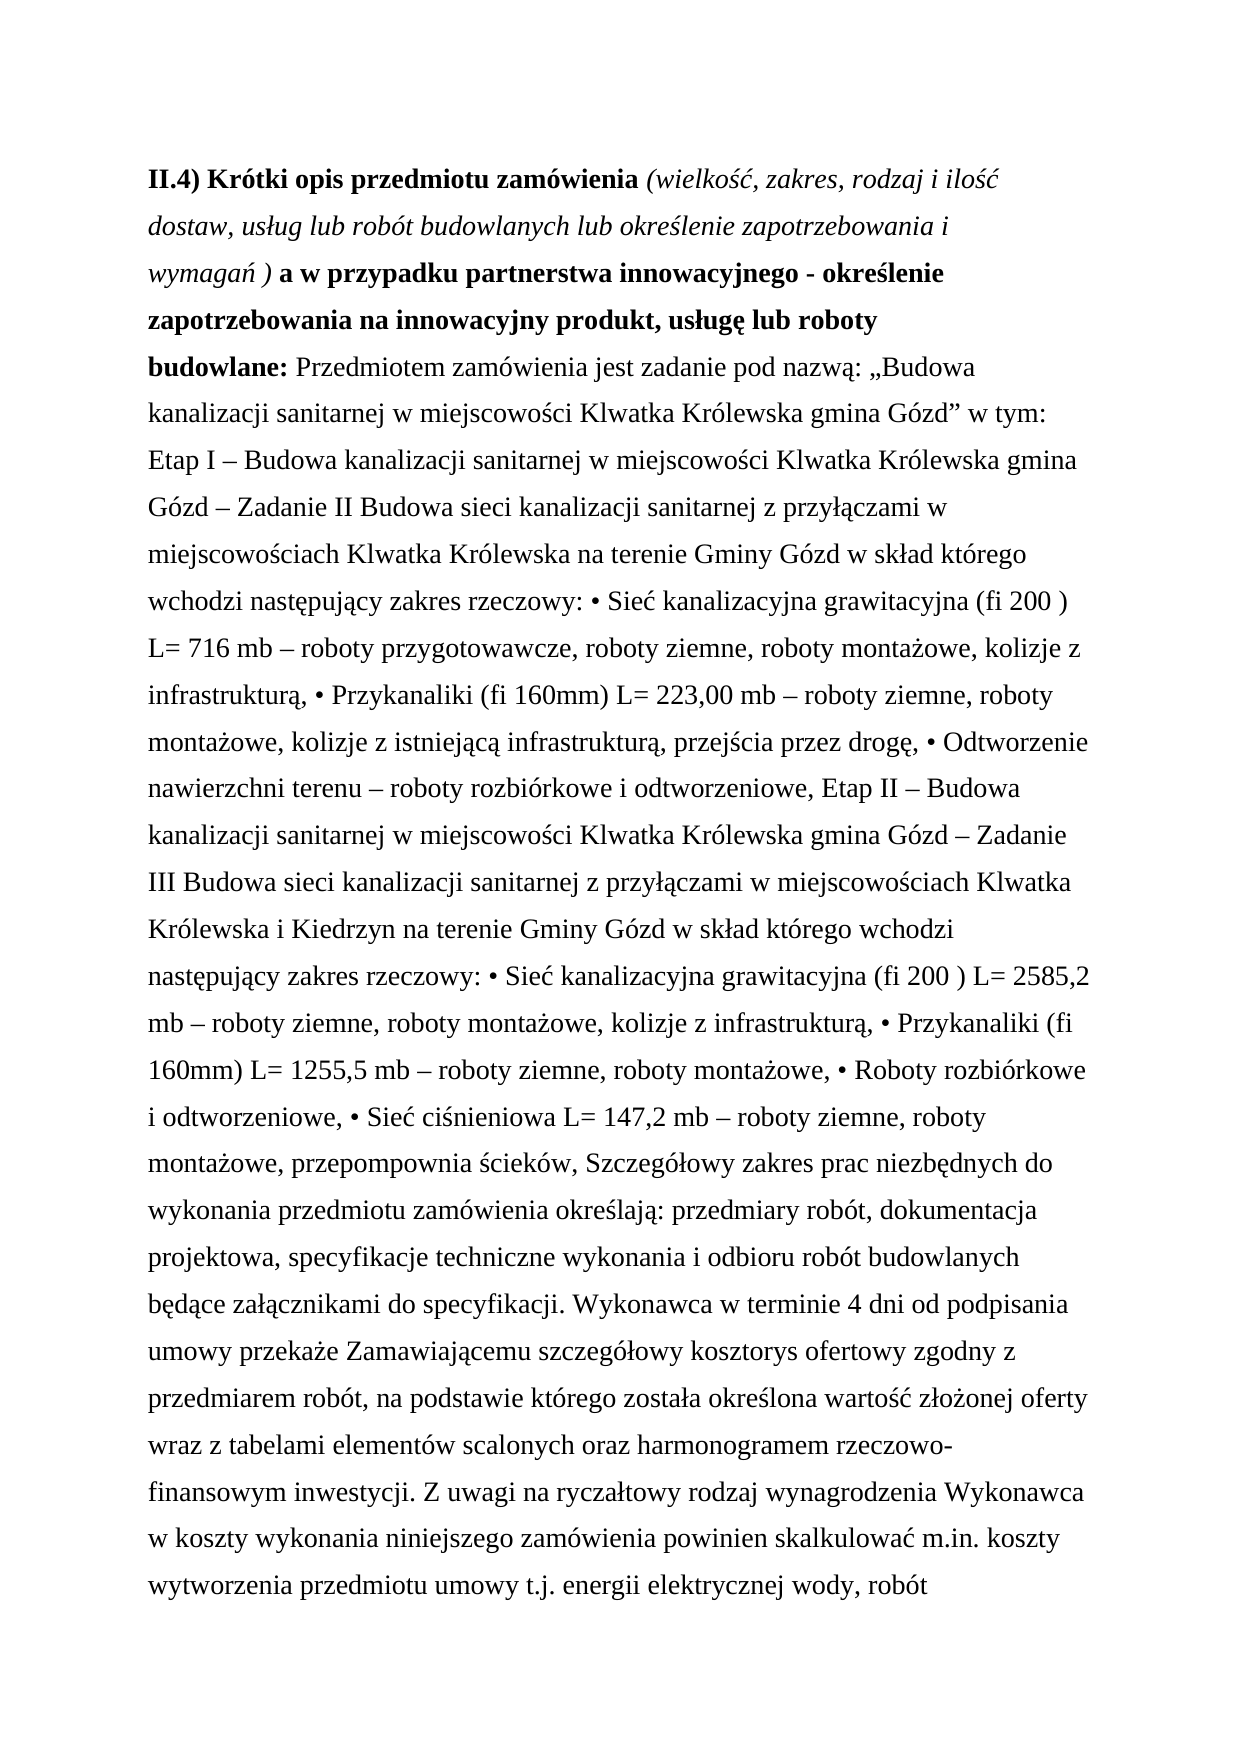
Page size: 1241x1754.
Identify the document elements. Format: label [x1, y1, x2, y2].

text [148, 148, 1093, 1601]
